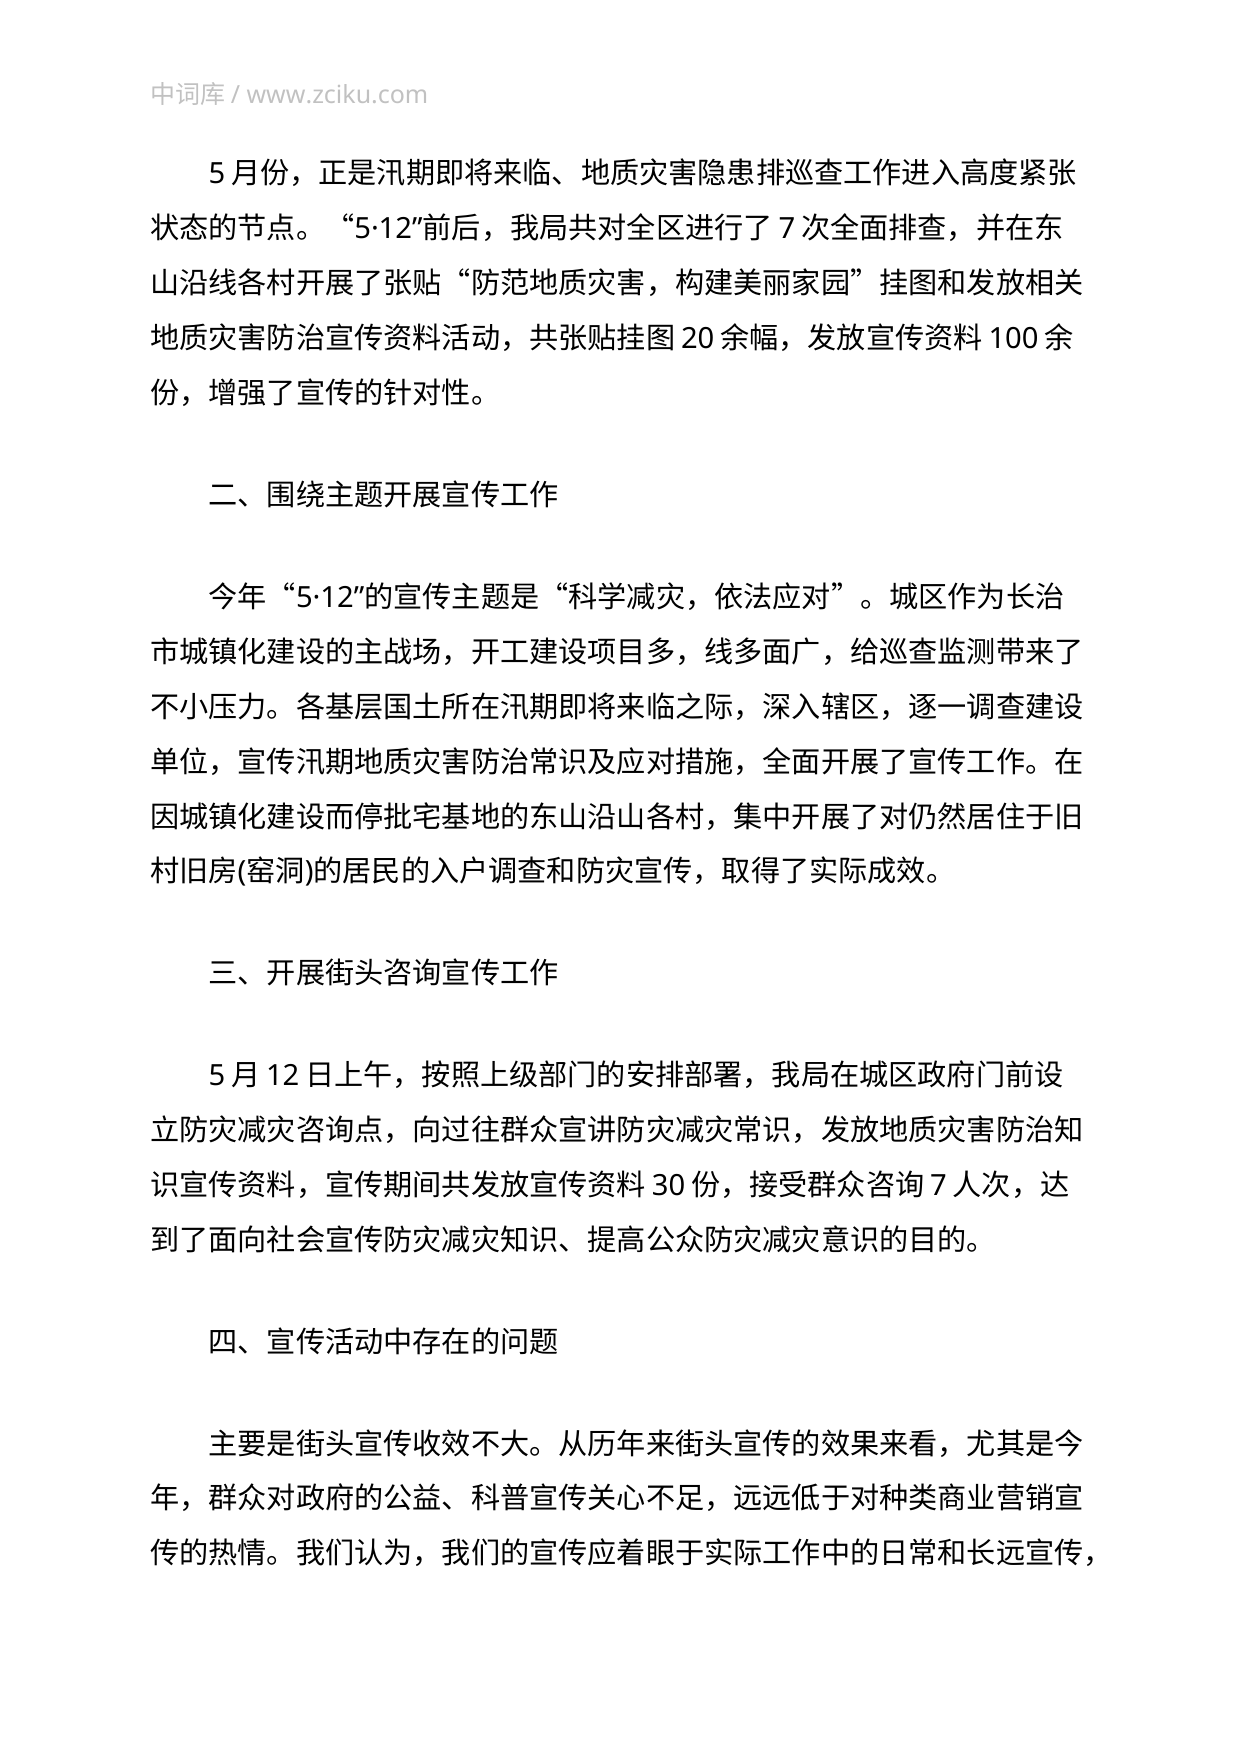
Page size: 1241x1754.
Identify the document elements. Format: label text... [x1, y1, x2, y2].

text 今年“5·12”的宣传主题是“科学减灾，依法应对”。城区作为长治市城镇化建设的主战场，开工建设项目多，线多面广，给巡查监测带来了不小压力。各基层国土所在汛期即将来临之际，深入辖区，逐一调查建设单位，宣传汛期地质灾害防治常识及应对措施，全面开展了宣传工作。在因城镇化建设而停批宅基地的东山沿山各村，集中开展了对仍然居住于旧村旧房(窑洞)的居民的入户调查和防灾宣传，取得了实际成效。 [150, 573, 1090, 890]
text 5月12日上午，按照上级部门的安排部署，我局在城区政府门前设立防灾减灾咨询点，向过往群众宣讲防灾减灾常识，发放地质灾害防治知识宣传资料，宣传期间共发放宣传资料30份，接受群众咨询7人次，达到了面向社会宣传防灾减灾知识、提高公众防灾减灾意识的目的。 [150, 1052, 1090, 1259]
text 5月份，正是汛期即将来临、地质灾害隐患排巡查工作进入高度紧张状态的节点。“5·12”前后，我局共对全区进行了7次全面排查，并在东山沿线各村开展了张贴“防范地质灾害，构建美丽家园”挂图和发放相关地质灾害防治宣传资料活动，共张贴挂图20余幅，发放宣传资料100余份，增强了宣传的针对性。 [150, 150, 1090, 412]
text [150, 1420, 1090, 1572]
text 二、围绕主题开展宣传工作 [150, 472, 1090, 514]
text 三、开展街头咨询宣传工作 [150, 950, 1090, 992]
text 四、宣传活动中存在的问题 [150, 1318, 1090, 1361]
